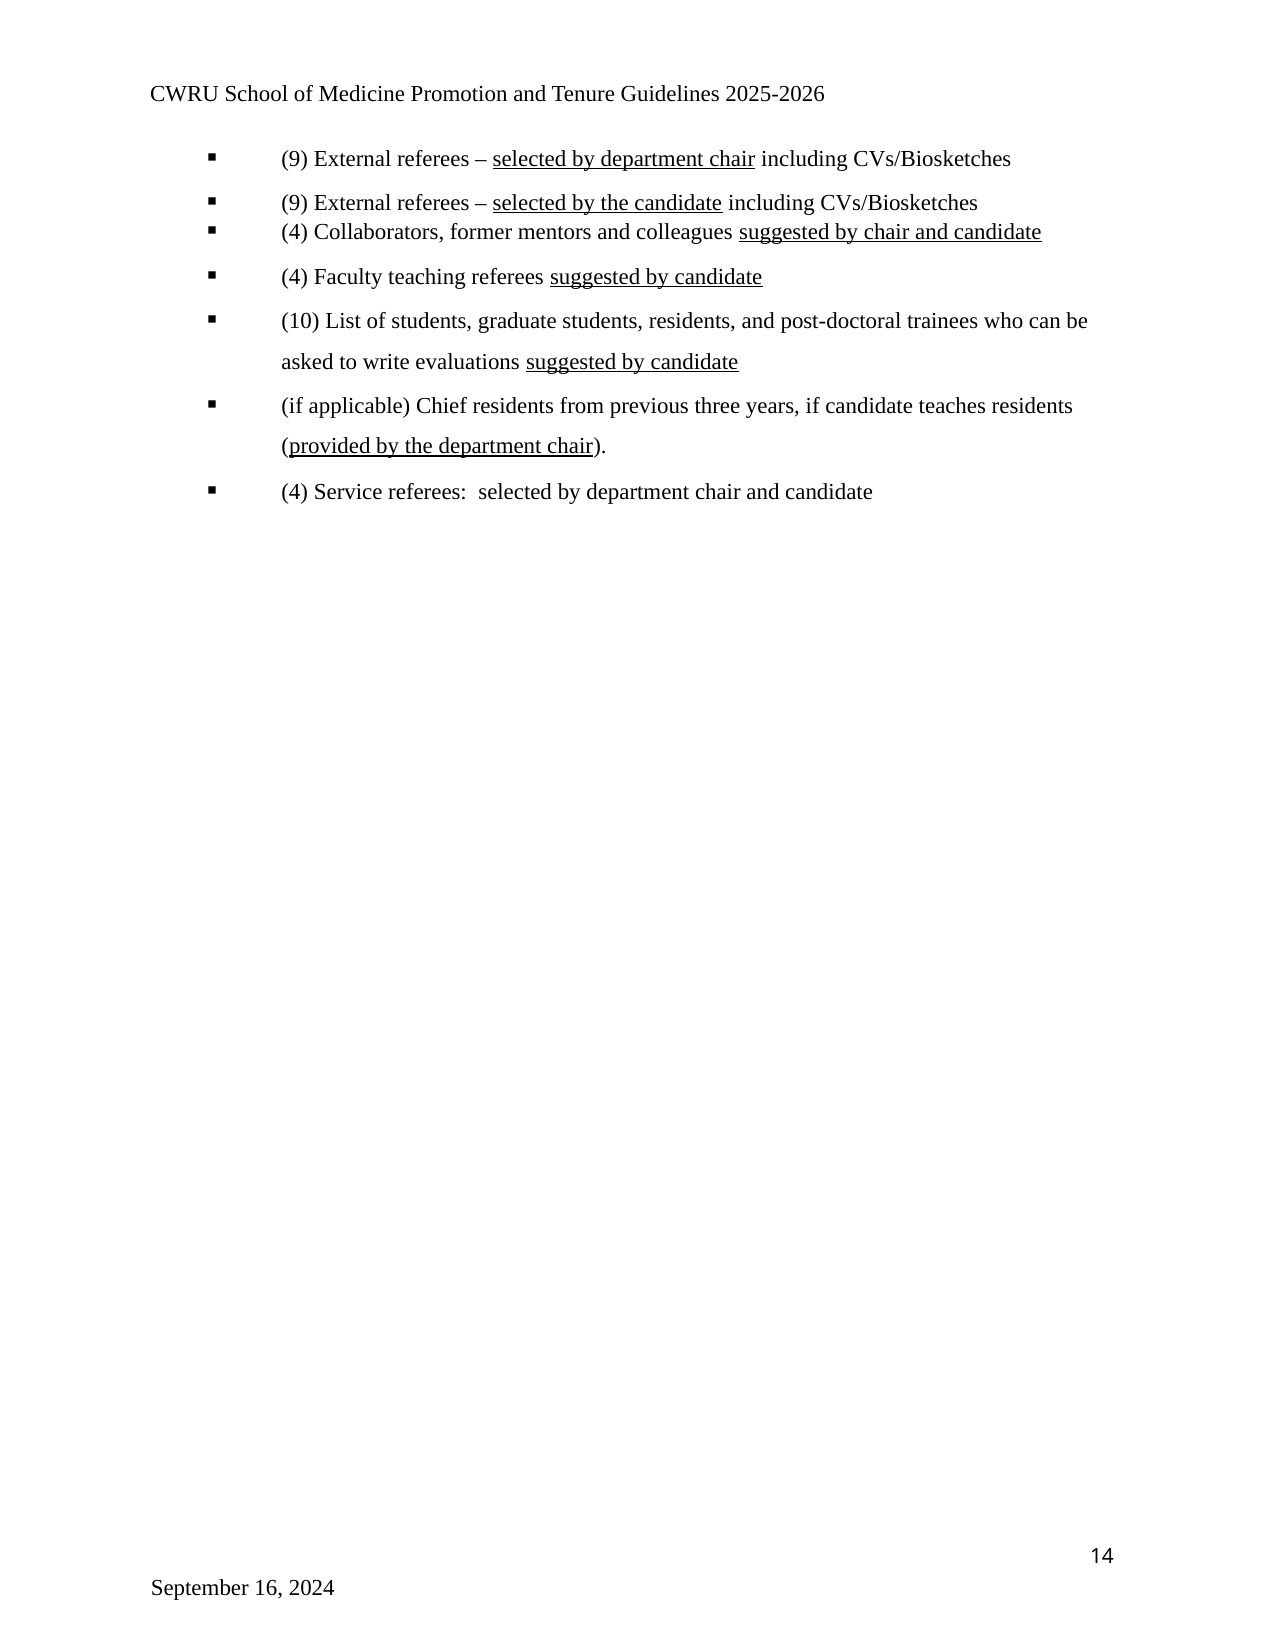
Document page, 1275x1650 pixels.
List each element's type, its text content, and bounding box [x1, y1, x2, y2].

list (4) Service referees: selected by department chair and candidate [206, 478, 1121, 505]
list (9) External referees – selected by department chair including CVs/Biosketches [206, 145, 1121, 172]
list (4) Collaborators, former mentors and colleagues suggested by chair and candidate [206, 218, 1121, 245]
list (9) External referees – selected by the candidate including CVs/Biosketches [206, 189, 1121, 216]
list (4) Faculty teaching referees suggested by candidate [206, 263, 1121, 289]
list (10) List of students, graduate students, residents, and post-doctoral trainees who can be asked to write evaluations suggested by candidate [206, 307, 1121, 374]
list (if applicable) Chief residents from previous three years, if candidate teaches residents (provided by the department chair). [206, 392, 1121, 459]
